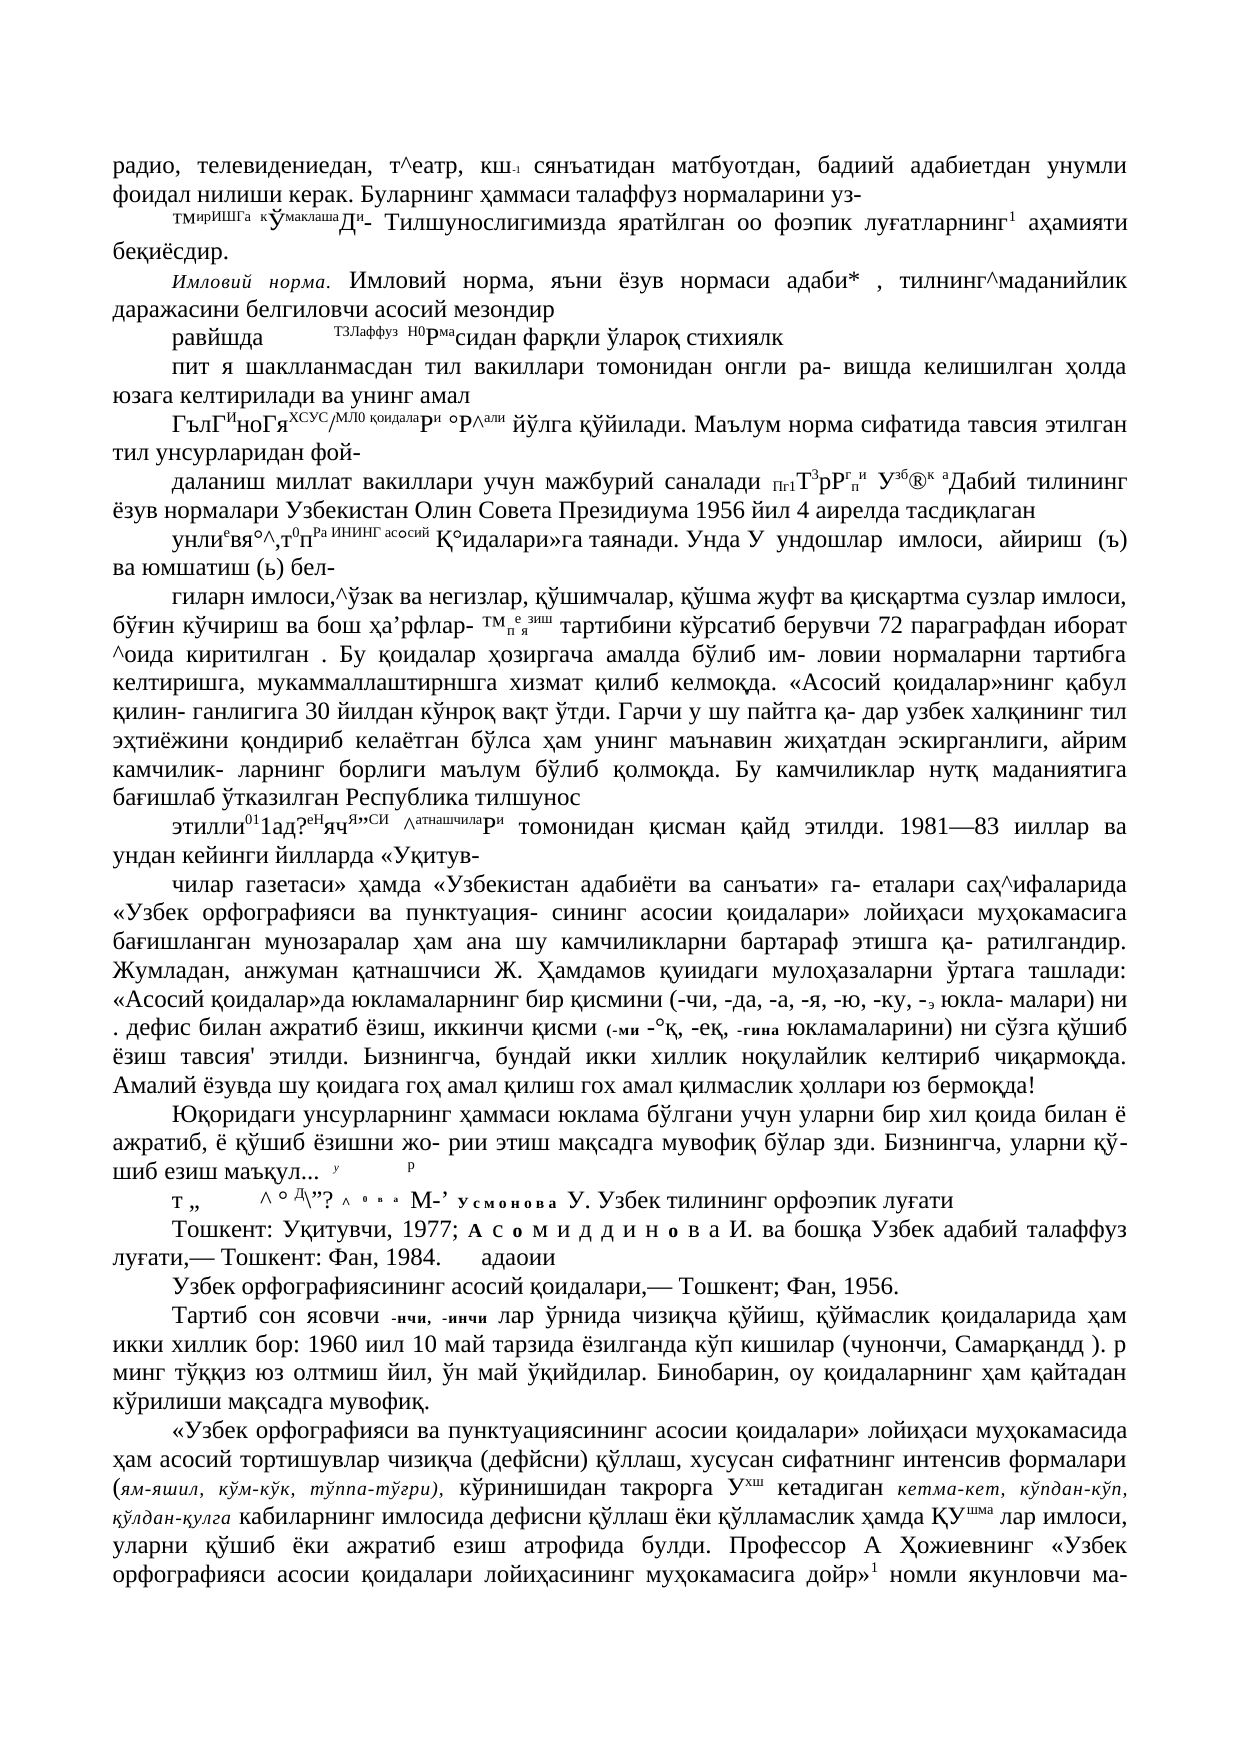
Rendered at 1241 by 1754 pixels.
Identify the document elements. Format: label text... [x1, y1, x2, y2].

text ГълГИноГяХСУС/МЛ0 қоидалаРи °Р^али йўлга қўйилади. Маълум норма сифатида тавсия этилган тил унсурларидан фой- [112, 409, 1128, 466]
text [112, 1415, 1128, 1587]
text Имловий норма. Имловий норма, яъни ёзув нормаси адаби* , тилнинг^маданийлик даражасини белгиловчи асосий мезондир [112, 265, 1128, 322]
text унлиевя°^,т0пРа ИНИНГ ас°сий Қ°идалари»га таянади. Унда У ундошлар имлоси, айириш (ъ) ва юмшатиш (ь) бел- [112, 524, 1128, 581]
text даланиш миллат вакиллари учун мажбурий саналади Пг1Т3рРгпи Узб®к аДабий тилининг ёзув нормалари Узбекистан Олин Совета Президиума 1956 йил 4 аирелда тасдиқлаган [112, 466, 1128, 524]
text Узбек орфографиясининг асосий қоидалари,— Тошкент; Фан, 1956. [112, 1271, 1128, 1300]
text ™ирИШГа кЎмаклашаДи- Тилшунослигимизда яратйлган оо фоэпик луғатларнинг1 аҳамияти беқиёсдир. [112, 207, 1128, 265]
text этилли011ад?еНячЯ”СИ ^атнашчилаРи томонидан қисман қайд этилди. 1981—83 ииллар ва ундан кейинги йилларда «Уқитув- [112, 811, 1128, 869]
text чилар газетаси» ҳамда «Узбекистан адабиёти ва санъати» га- еталари саҳ^ифаларида «Узбек орфографияси ва пунктуация- сининг асосии қоидалари» лойиҳаси муҳокамасига бағишланган мунозаралар ҳам ана шу камчиликларни бартараф этишга қа- ратилгандир. Жумладан, анжуман қатнашчиси Ж. Ҳамдамов қуиидаги мулоҳазаларни ўртага ташлади: «Асосий қоидалар»да юкламаларнинг бир қисмини (-чи, -да, -а, -я, -ю, -ку, -э юкла- малари) ни . дефис билан ажратиб ёзиш, иккинчи қисми (-ми -°қ, -еқ, -гина юкламаларини) ни сўзга қўшиб ёзиш тавсия' этилди. Ьизнингча, бундай икки хиллик ноқулайлик келтириб чиқармоқда. Амалий ёзувда шу қоидага гоҳ амал қилиш гох амал қилмаслик ҳоллари юз бермоқда! [112, 869, 1128, 1099]
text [112, 150, 1128, 207]
text гиларн имлоси,^ўзак ва негизлар, қўшимчалар, қўшма жуфт ва қисқартма сузлар имлоси, бўғин кўчириш ва бош ҳа’рфлар- ™пеязиш тартибини кўрсатиб берувчи 72 параграфдан иборат ^оида киритилган . Бу қоидалар ҳозиргача амалда бўлиб им- ловии нормаларни тартибга келтиришга, мукаммаллаштирншга хизмат қилиб келмоқда. «Асосий қоидалар»нинг қабул қилин- ганлигига 30 йилдан кўнроқ вақт ўтди. Гарчи у шу пайтга қа- дар узбек халқининг тил эҳтиёжини қондириб келаётган бўлса ҳам унинг маънавин жиҳатдан эскирганлиги, айрим камчилик- ларнинг борлиги маълум бўлиб қолмоқда. Бу камчиликлар нутқ маданиятига бағишлаб ўтказилган Республика тилшунос [112, 581, 1128, 811]
text равйшда ТЗЛаффуз Н0Рмасидан фарқли ўлароқ стихиялк [112, 322, 1128, 351]
text Юқоридаги унсурларнинг ҳаммаси юклама бўлгани учун уларни бир хил қоида билан ё ажратиб, ё қўшиб ёзишни жо- рии этиш мақсадга мувофиқ бўлар зди. Бизнингча, уларни қўшиб езиш маъқул... у р [112, 1099, 1128, 1185]
text пит я шаклланмасдан тил вакиллари томонидан онгли ра- вишда келишилган ҳолда юзага келтирилади ва унинг амал [112, 351, 1128, 409]
text т „ ^ ° Д\”? ^ 0 в а М-’ Усмонова У. Узбек тилининг орфоэпик луғати [112, 1185, 1128, 1214]
text Тошкент: Уқитувчи, 1977; А с о м и д д и н о в а И. ва бошқа Узбек адабий талаффуз луғати,— Тошкент: Фан, 1984. адаоии [112, 1214, 1128, 1271]
text Тартиб сон ясовчи -нчи, -инчи лар ўрнида чизиқча қўйиш, қўймаслик қоидаларида ҳам икки хиллик бор: 1960 иил 10 май тарзида ёзилганда кўп кишилар (чунончи, Самарқандд ). р минг тўққиз юз олтмиш йил, ўн май ўқийдилар. Бинобарин, оу қоидаларнинг ҳам қайтадан кўрилиши мақсадга мувофиқ. [112, 1300, 1128, 1415]
